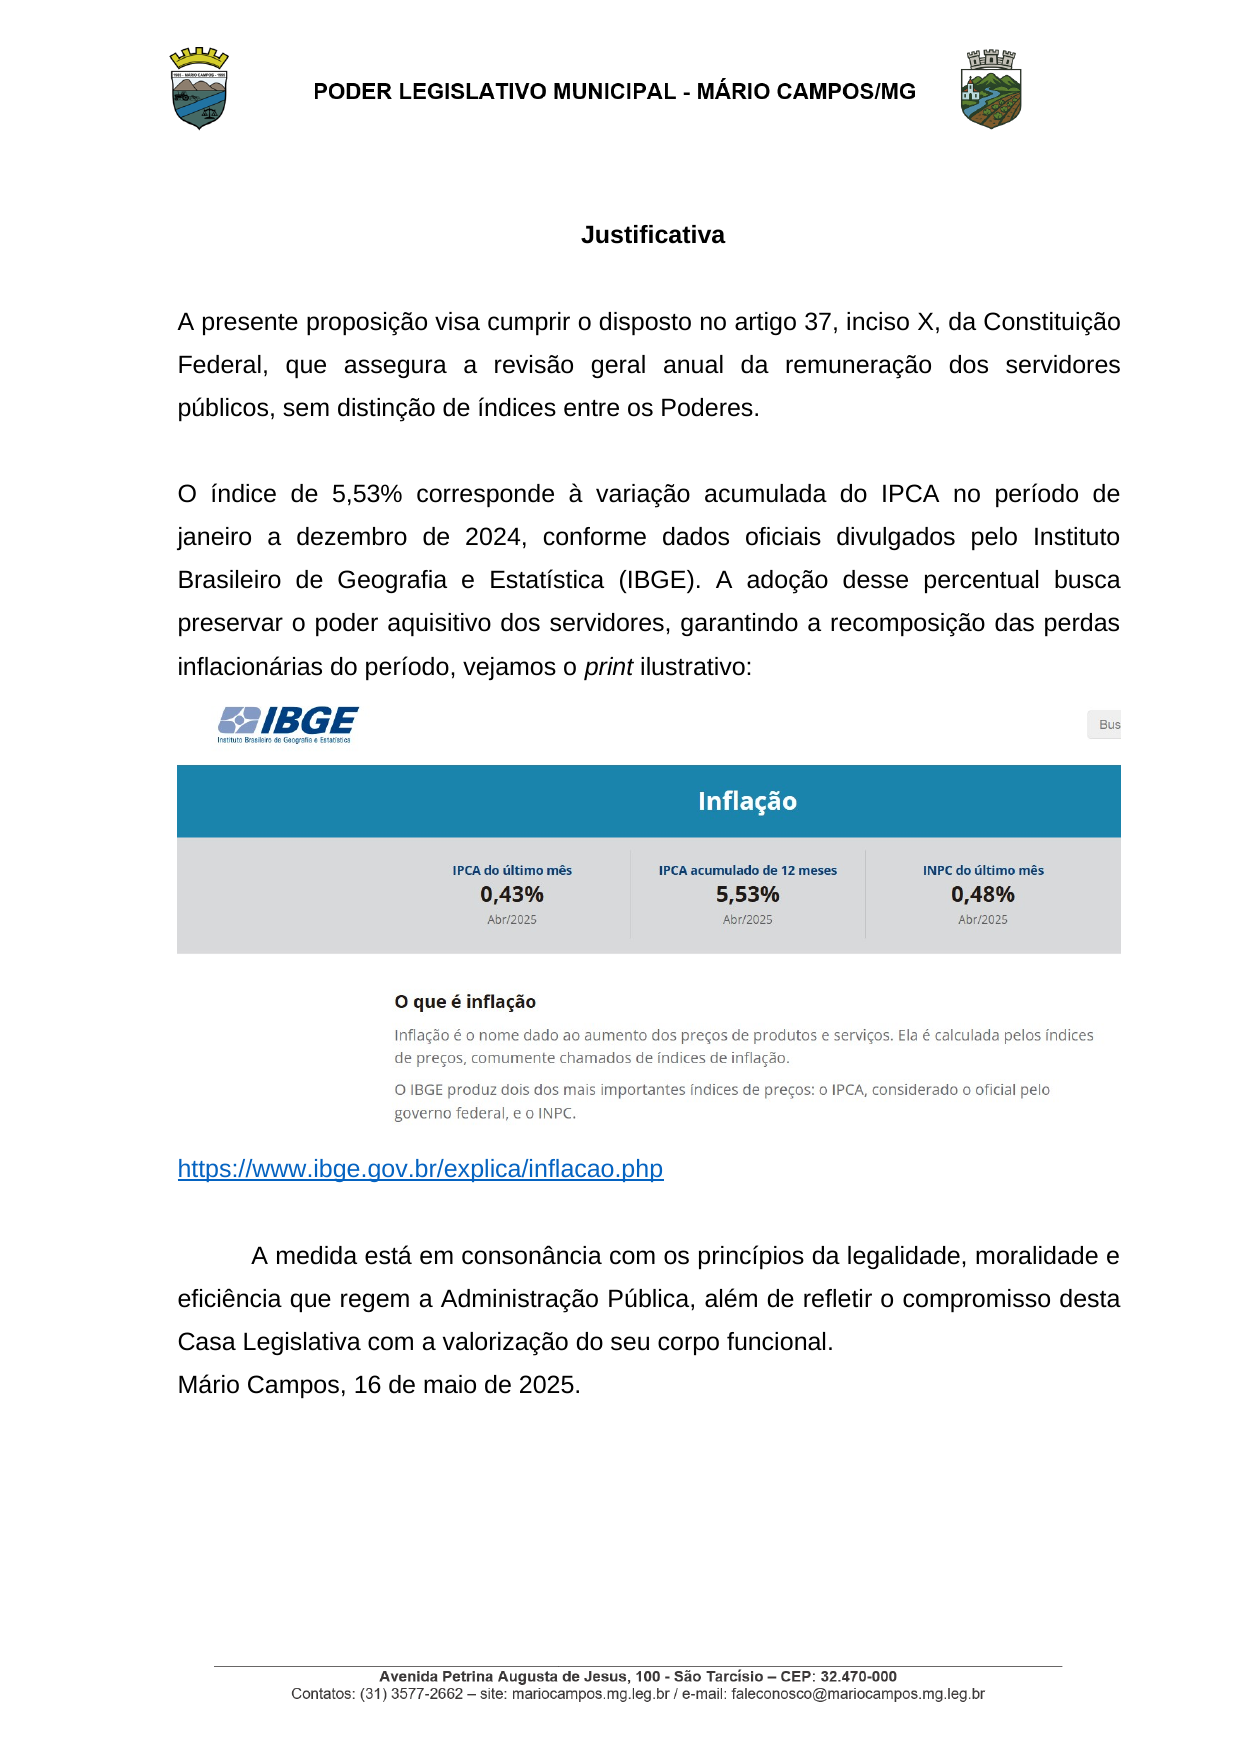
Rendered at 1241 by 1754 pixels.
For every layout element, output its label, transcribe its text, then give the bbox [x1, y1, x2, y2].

picture [118, 14, 935, 189]
picture [960, 48, 1022, 130]
text A presente proposição visa cumprir o disposto no artigo 37, inciso X, da Constituição Federal, que assegura a revisão geral anual da remuneração dos servidores públicos, sem distinção de índices entre os Poderes. [177, 307, 1122, 422]
text O índice de 5,53% corresponde à variação acumulada do IPCA no período de janeiro a dezembro de 2024, conforme dados oficiais divulgados pelo Instituto Brasileiro de Geografia e Estatística (IBGE). A adoção desse percentual busca preservar o poder aquisitivo dos servidores, garantindo a recomposição das perdas inflacionárias do período, vejamos o print ilustrativo: [177, 479, 1122, 680]
text Mário Campos, 16 de maio de 2025. [177, 1370, 1122, 1399]
picture [51, 1622, 1169, 1727]
picture [177, 694, 1121, 1140]
text https://www.ibge.gov.br/explica/inflacao.php [177, 1154, 1122, 1183]
text A medida está em consonância com os princípios da legalidade, moralidade e eficiência que regem a Administração Pública, além de refletir o compromisso desta Casa Legislativa com a valorização do seu corpo funcional. [177, 1241, 1122, 1356]
text Justificativa [177, 220, 1122, 249]
